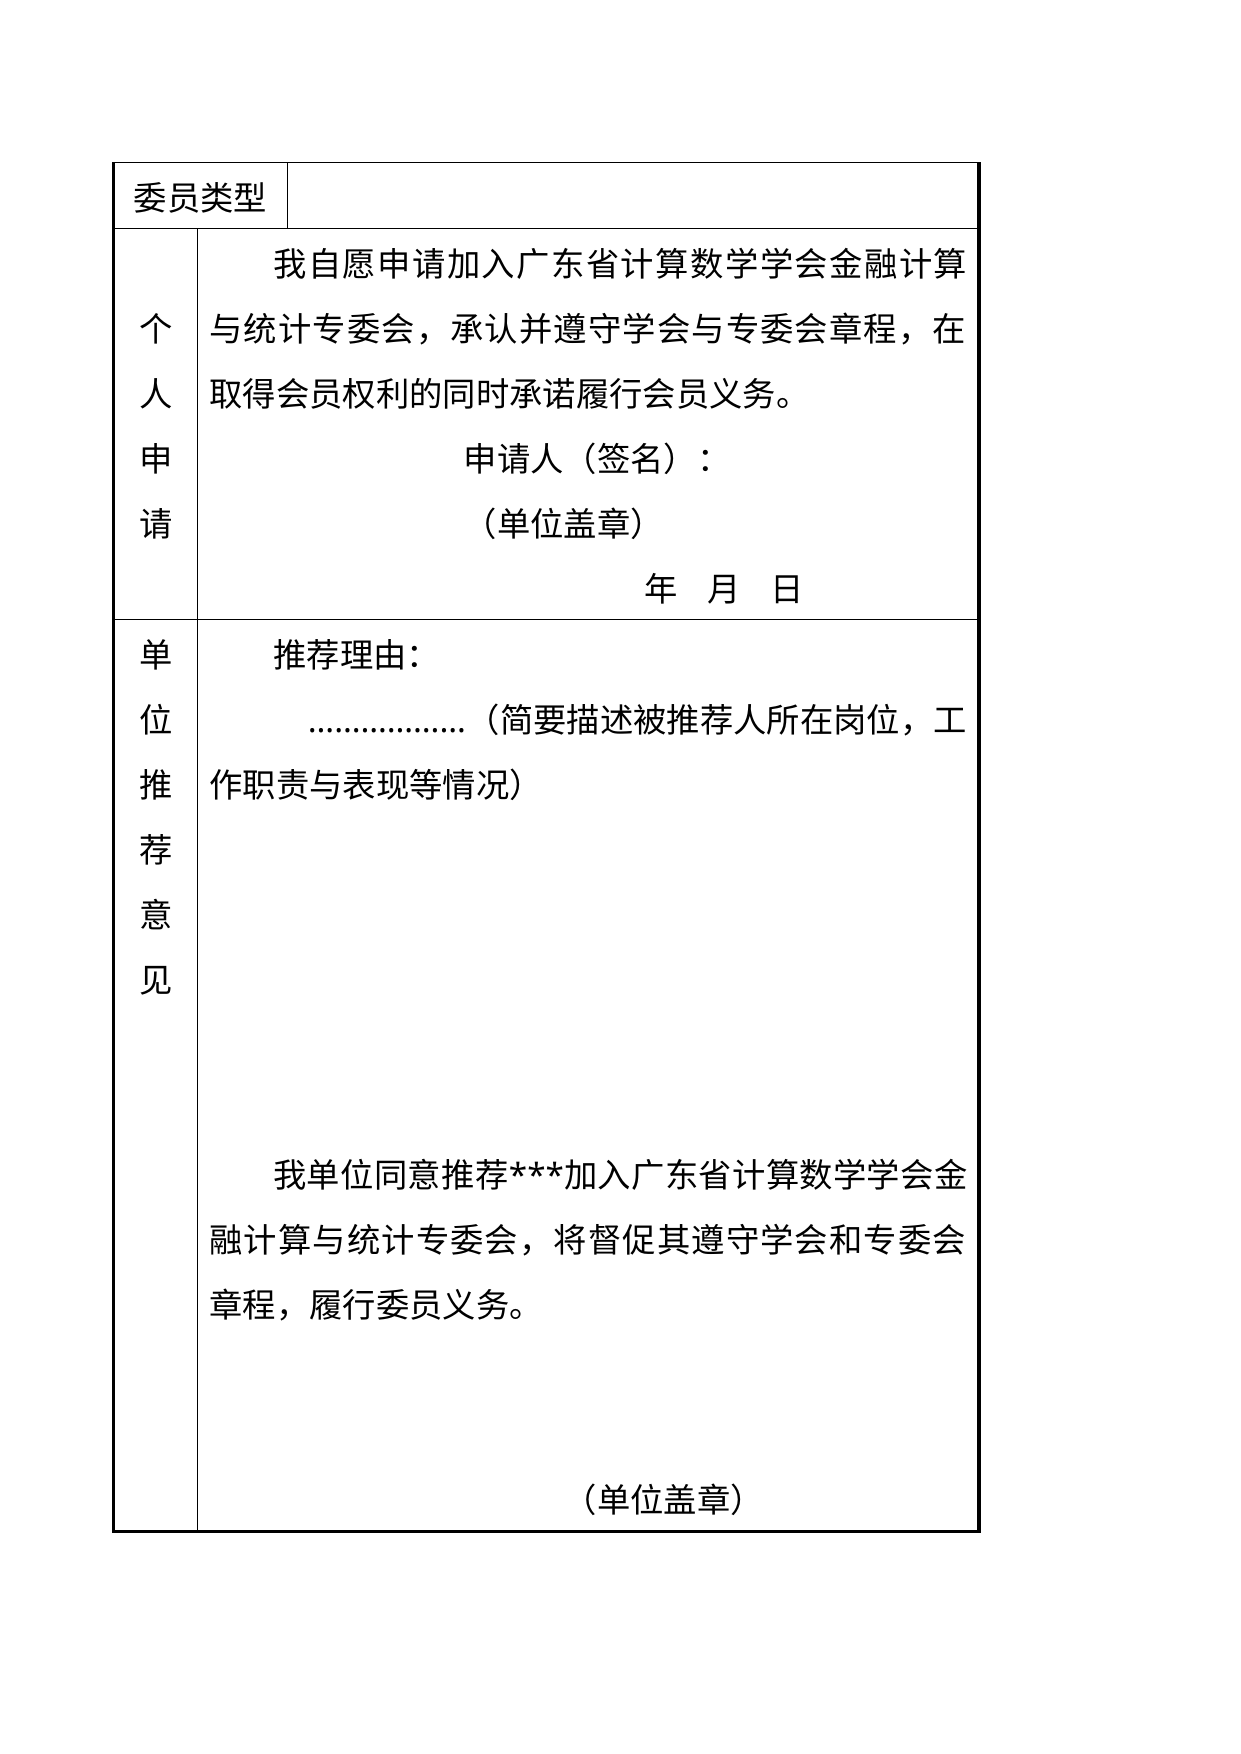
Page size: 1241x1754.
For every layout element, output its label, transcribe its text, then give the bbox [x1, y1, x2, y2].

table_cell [288, 163, 977, 228]
table_cell 单位推荐意见 [115, 620, 197, 1530]
table_cell 我自愿申请加入广东省计算数学学会金融计算与统计专委会，承认并遵守学会与专委会章程，在取得会员权利的同时承诺履行会员义务。 申请人（签名）： （单位盖章） 年 月 日 [198, 229, 977, 619]
table_cell 个 人 申 请 [115, 229, 197, 619]
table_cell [198, 620, 977, 1530]
table_cell 拟申请的 委员类型 [115, 163, 287, 228]
